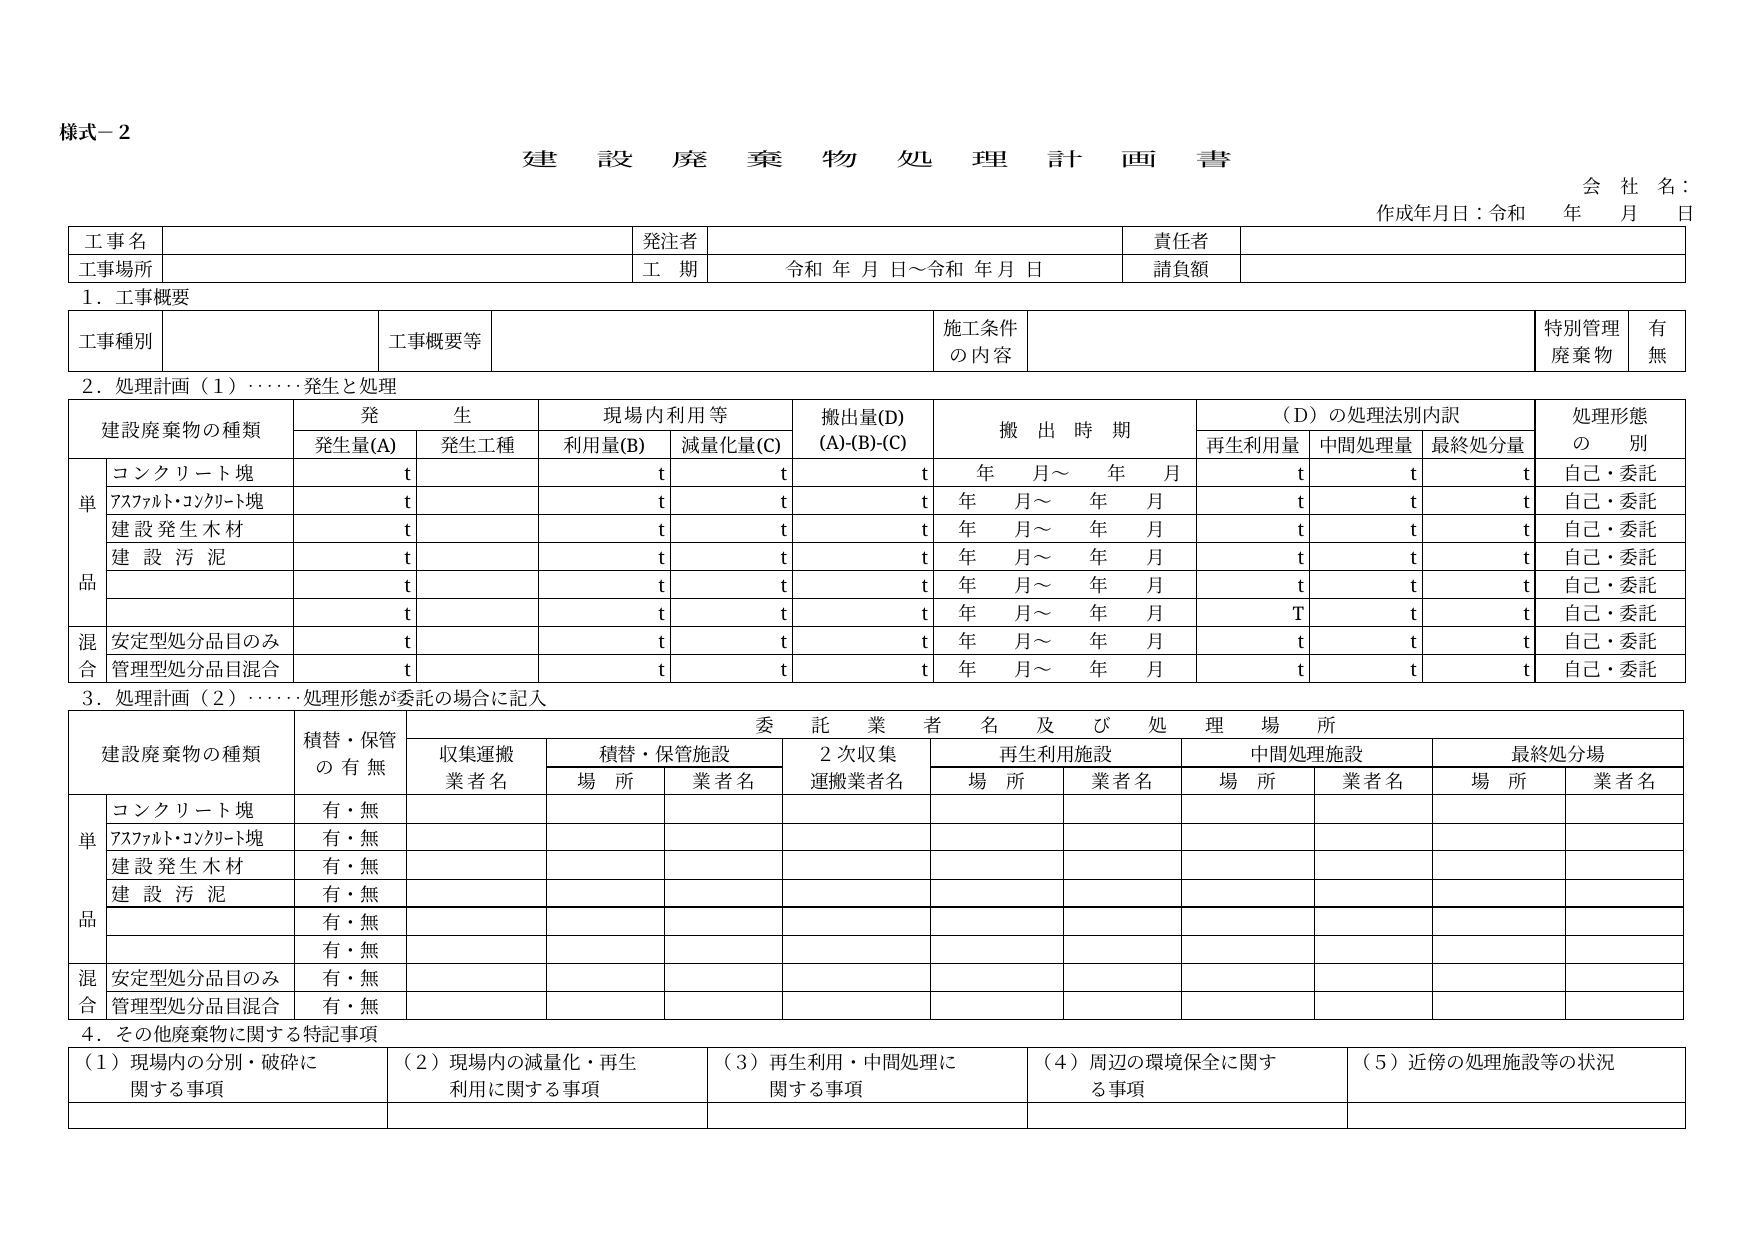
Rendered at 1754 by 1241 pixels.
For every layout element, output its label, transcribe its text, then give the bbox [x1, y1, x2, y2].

table_cell [407, 880, 546, 906]
table_cell t [294, 543, 416, 570]
table_cell [665, 964, 782, 991]
table_cell [1566, 824, 1683, 850]
table_cell [665, 936, 782, 962]
table_cell t [1423, 459, 1534, 486]
table_cell 発生量(A) [294, 431, 416, 458]
table_cell [163, 255, 632, 282]
table_cell 請負額 [1123, 255, 1240, 282]
table_cell 業者名 [1315, 768, 1432, 794]
table_cell t [793, 515, 933, 542]
table_cell [1315, 964, 1432, 991]
table_header 施工条件 の内容 [934, 311, 1027, 371]
table_cell 年 月～ 年 月 [934, 515, 1196, 542]
table_cell t [1423, 655, 1534, 682]
table_cell [1241, 255, 1685, 282]
table_cell [417, 543, 538, 570]
table_cell t [793, 655, 933, 682]
table_cell [783, 795, 930, 822]
table_cell コンクリート塊 [107, 795, 294, 822]
table_cell [1348, 1103, 1685, 1128]
table_cell [547, 795, 664, 822]
table_cell 自己・委託 [1536, 515, 1685, 542]
table_cell [1566, 964, 1683, 991]
table_cell 自己・委託 [1536, 487, 1685, 514]
table_cell t [1197, 571, 1309, 598]
table_cell 有・無 [295, 795, 406, 822]
table_cell 年 月～ 年 月 [934, 599, 1196, 626]
table_cell [1182, 936, 1314, 962]
table_header 委 託 業 者 名 及 び 処 理 場 所 [407, 711, 1683, 738]
table_cell t [671, 515, 792, 542]
table_cell 混 合 [69, 627, 106, 682]
table_cell 最終処分場 [1433, 739, 1683, 766]
table_cell [708, 1103, 1027, 1128]
table_cell t [294, 599, 416, 626]
table_cell t [793, 599, 933, 626]
table_cell [665, 851, 782, 878]
table_cell [1182, 824, 1314, 850]
table_cell [931, 880, 1063, 906]
table_cell [107, 571, 293, 598]
table_cell [407, 992, 546, 1018]
table_cell [547, 824, 664, 850]
table_cell t [539, 627, 670, 654]
table_cell 中間処理量 [1310, 431, 1422, 458]
table_cell [1566, 992, 1683, 1018]
table_header （５）近傍の処理施設等の状況 [1348, 1048, 1685, 1102]
table_cell 年 月～ 年 月 [934, 655, 1196, 682]
table_cell [1315, 795, 1432, 822]
table_cell t [1423, 487, 1534, 514]
table_cell 自己・委託 [1536, 543, 1685, 570]
table_header 処理形態 の 別 [1536, 400, 1685, 458]
table_cell 場 所 [931, 768, 1063, 794]
table_cell [1315, 992, 1432, 1018]
table_cell 業者名 [1064, 768, 1181, 794]
table_cell [1064, 880, 1181, 906]
table_cell t [671, 655, 792, 682]
table_header 発 生 [294, 400, 538, 430]
table_cell [1182, 795, 1314, 822]
table_cell 工 期 [633, 255, 707, 282]
table_cell 単 品 [69, 459, 106, 626]
table_cell [783, 908, 930, 934]
table_cell [1315, 851, 1432, 878]
table_cell [547, 964, 664, 991]
table_cell [407, 795, 546, 822]
table_cell ｱｽﾌｧﾙﾄ･ｺﾝｸﾘｰﾄ塊 [107, 824, 294, 850]
table_cell t [539, 571, 670, 598]
table_cell [407, 851, 546, 878]
text 会 社 名： [59, 172, 1695, 199]
table_cell [547, 936, 664, 962]
text ２．処理計画（１）‥‥‥発生と処理 [59, 372, 1695, 399]
table_cell [931, 936, 1063, 962]
table_cell t [294, 571, 416, 598]
table_cell t [1423, 627, 1534, 654]
table_cell [783, 936, 930, 962]
table_header （１）現場内の分別・破砕に 関する事項 [69, 1048, 387, 1102]
table_cell [665, 992, 782, 1018]
table_header 搬 出 時 期 [934, 400, 1196, 458]
table_cell [417, 515, 538, 542]
table_cell t [671, 543, 792, 570]
table_cell 令和 年 月 日～令和 年 月 日 [708, 255, 1122, 282]
table_cell [1064, 908, 1181, 934]
table_cell [1064, 992, 1181, 1018]
table_cell [388, 1103, 707, 1128]
table_cell 自己・委託 [1536, 571, 1685, 598]
table_cell t [1423, 599, 1534, 626]
table_cell t [1197, 655, 1309, 682]
table_cell t [1423, 571, 1534, 598]
table_cell [1433, 880, 1565, 906]
table_cell [1182, 880, 1314, 906]
table_cell [1315, 936, 1432, 962]
table_cell 自己・委託 [1536, 459, 1685, 486]
table_header 建設廃棄物の種類 [69, 711, 294, 794]
table_cell 利用量(B) [539, 431, 670, 458]
table_cell [783, 824, 930, 850]
table_cell [407, 824, 546, 850]
table_cell 再生利用量 [1197, 431, 1309, 458]
table_cell [783, 964, 930, 991]
table_cell [1315, 880, 1432, 906]
table_cell [1433, 851, 1565, 878]
table_cell [931, 908, 1063, 934]
table_cell 年 月～ 年 月 [934, 487, 1196, 514]
table_cell [1315, 908, 1432, 934]
table_cell [1566, 795, 1683, 822]
text 建 設 廃 棄 物 処 理 計 画 書 [59, 145, 1695, 172]
table_cell [1433, 964, 1565, 991]
table_cell 自己・委託 [1536, 599, 1685, 626]
table_cell [407, 964, 546, 991]
table_header （３）再生利用・中間処理に 関する事項 [708, 1048, 1027, 1102]
table_cell コンクリート塊 [107, 459, 293, 486]
table_cell [665, 880, 782, 906]
table_header （２）現場内の減量化・再生 利用に関する事項 [388, 1048, 707, 1102]
table_cell t [539, 599, 670, 626]
table_cell T [1197, 599, 1309, 626]
table_cell t [793, 571, 933, 598]
table_cell [931, 851, 1063, 878]
table_cell [665, 908, 782, 934]
table_cell t [671, 459, 792, 486]
table_cell [547, 880, 664, 906]
table_cell 業者名 [1566, 768, 1683, 794]
table_cell 建設汚泥 [107, 880, 294, 906]
table_header [1028, 311, 1534, 371]
table_cell t [294, 459, 416, 486]
table_cell 年 月～ 年 月 [934, 543, 1196, 570]
table_cell 有・無 [295, 964, 406, 991]
table_cell 有・無 [295, 936, 406, 962]
table_cell [1064, 964, 1181, 991]
table_header [708, 227, 1122, 254]
table_cell [1315, 824, 1432, 850]
table_cell t [1197, 487, 1309, 514]
table_cell 有・無 [295, 908, 406, 934]
table_cell t [294, 627, 416, 654]
table_cell 有・無 [295, 824, 406, 850]
table_cell 有・無 [295, 992, 406, 1018]
table_cell [417, 571, 538, 598]
table_header 工事種別 [69, 311, 162, 371]
table_cell [417, 459, 538, 486]
table_cell [417, 627, 538, 654]
table_cell [107, 936, 294, 962]
table_cell 業者名 [665, 768, 782, 794]
table_cell t [1197, 543, 1309, 570]
table_cell [665, 824, 782, 850]
table_cell 年 月～ 年 月 [934, 459, 1196, 486]
table_cell t [1310, 627, 1422, 654]
table_header [492, 311, 933, 371]
table_cell t [539, 655, 670, 682]
table_header [1241, 227, 1685, 254]
table_cell t [1197, 459, 1309, 486]
table_cell 中間処理施設 [1182, 739, 1432, 766]
table_cell t [1310, 459, 1422, 486]
table_cell 安定型処分品目のみ [107, 627, 293, 654]
table_cell t [1310, 571, 1422, 598]
table_cell 建設発生木材 [107, 851, 294, 878]
table_cell [417, 599, 538, 626]
table_cell [1566, 936, 1683, 962]
table_cell t [539, 459, 670, 486]
table_cell t [1310, 655, 1422, 682]
table_header [163, 227, 632, 254]
table_cell [417, 487, 538, 514]
table_cell 自己・委託 [1536, 627, 1685, 654]
table_header 責任者 [1123, 227, 1240, 254]
table_cell [417, 655, 538, 682]
table_cell [931, 824, 1063, 850]
table_cell 有・無 [295, 880, 406, 906]
table_cell ｱｽﾌｧﾙﾄ･ｺﾝｸﾘｰﾄ塊 [107, 487, 293, 514]
table_header （４）周辺の環境保全に関す る事項 [1028, 1048, 1347, 1102]
table_cell 建設発生木材 [107, 515, 293, 542]
table_cell [407, 936, 546, 962]
table_cell [1433, 824, 1565, 850]
table_cell t [793, 487, 933, 514]
table_cell [783, 851, 930, 878]
table_cell t [294, 515, 416, 542]
table_cell t [793, 627, 933, 654]
table_cell t [294, 487, 416, 514]
table_cell t [1197, 627, 1309, 654]
table_cell [783, 992, 930, 1018]
table_cell 発生工種 [417, 431, 538, 458]
table_cell 工事場所 [69, 255, 162, 282]
table_cell [547, 908, 664, 934]
table_cell 管理型処分品目混合 [107, 992, 294, 1018]
table_cell 最終処分量 [1423, 431, 1534, 458]
table_header 工事名 [69, 227, 162, 254]
table_cell ２次収集 運搬業者名 [783, 739, 930, 794]
table_cell [1064, 795, 1181, 822]
table_cell t [1310, 487, 1422, 514]
table_cell [931, 795, 1063, 822]
table_cell [1028, 1103, 1347, 1128]
table_header 建設廃棄物の種類 [69, 400, 293, 458]
table_cell t [539, 515, 670, 542]
table_cell [1433, 992, 1565, 1018]
text １．工事概要 [59, 283, 1695, 310]
table_cell 積替・保管施設 [547, 739, 782, 766]
table_cell [931, 992, 1063, 1018]
table_cell t [539, 543, 670, 570]
text 様式－２ [59, 118, 1695, 145]
table_cell [1566, 880, 1683, 906]
table_cell 年 月～ 年 月 [934, 571, 1196, 598]
table_cell [547, 992, 664, 1018]
table_cell [1182, 964, 1314, 991]
table_cell 減量化量(C) [671, 431, 792, 458]
table_header 積替・保管 の有無 [295, 711, 406, 794]
table_cell 再生利用施設 [931, 739, 1181, 766]
table_cell t [1423, 515, 1534, 542]
table_cell [665, 795, 782, 822]
table_header 有 無 [1629, 311, 1685, 371]
text ３．処理計画（２）‥‥‥処理形態が委託の場合に記入 [59, 683, 1695, 710]
table_cell [1182, 851, 1314, 878]
table_cell t [294, 655, 416, 682]
table_header [163, 311, 378, 371]
table_cell [1566, 908, 1683, 934]
table_cell [1566, 851, 1683, 878]
text 作成年月日：令和 年 月 日 [59, 199, 1695, 226]
table_cell [931, 964, 1063, 991]
table_cell 有・無 [295, 851, 406, 878]
table_cell [1433, 908, 1565, 934]
table_cell t [1197, 515, 1309, 542]
table_cell 管理型処分品目混合 [107, 655, 293, 682]
table_cell [1433, 795, 1565, 822]
table_cell [1182, 992, 1314, 1018]
table_header （Ｄ）の処理法別内訳 [1197, 400, 1534, 430]
table_cell t [1310, 543, 1422, 570]
table_cell 場 所 [1433, 768, 1565, 794]
text ４．その他廃棄物に関する特記事項 [59, 1019, 1695, 1047]
table_cell [1064, 824, 1181, 850]
table_cell [107, 908, 294, 934]
table_cell [1064, 851, 1181, 878]
table_cell 場 所 [1182, 768, 1314, 794]
table_cell t [1310, 515, 1422, 542]
table_cell t [793, 543, 933, 570]
table_cell t [1310, 599, 1422, 626]
table_cell 単 品 [69, 795, 106, 962]
table_header 現場内利用等 [539, 400, 792, 430]
table_cell t [671, 487, 792, 514]
table_cell 場 所 [547, 768, 664, 794]
table_cell 安定型処分品目のみ [107, 964, 294, 991]
table_cell [1064, 936, 1181, 962]
table_header 特別管理 廃棄物 [1536, 311, 1628, 371]
table_header 発注者 [633, 227, 707, 254]
table_cell t [539, 487, 670, 514]
table_cell [783, 880, 930, 906]
table_cell 収集運搬 業者名 [407, 739, 546, 794]
table_header 搬出量(D) (A)-(B)-(C) [793, 400, 933, 458]
table_cell [1433, 936, 1565, 962]
table_cell t [793, 459, 933, 486]
table_cell 年 月～ 年 月 [934, 627, 1196, 654]
table_cell t [671, 571, 792, 598]
table_cell [547, 851, 664, 878]
table_cell 建設汚泥 [107, 543, 293, 570]
table_cell t [1423, 543, 1534, 570]
table_cell 混 合 [69, 964, 106, 1018]
table_cell t [671, 599, 792, 626]
table_header 工事概要等 [379, 311, 491, 371]
table_cell t [671, 627, 792, 654]
table_cell [107, 599, 293, 626]
table_cell [69, 1103, 387, 1128]
table_cell [1182, 908, 1314, 934]
table_cell [407, 908, 546, 934]
table_cell 自己・委託 [1536, 655, 1685, 682]
